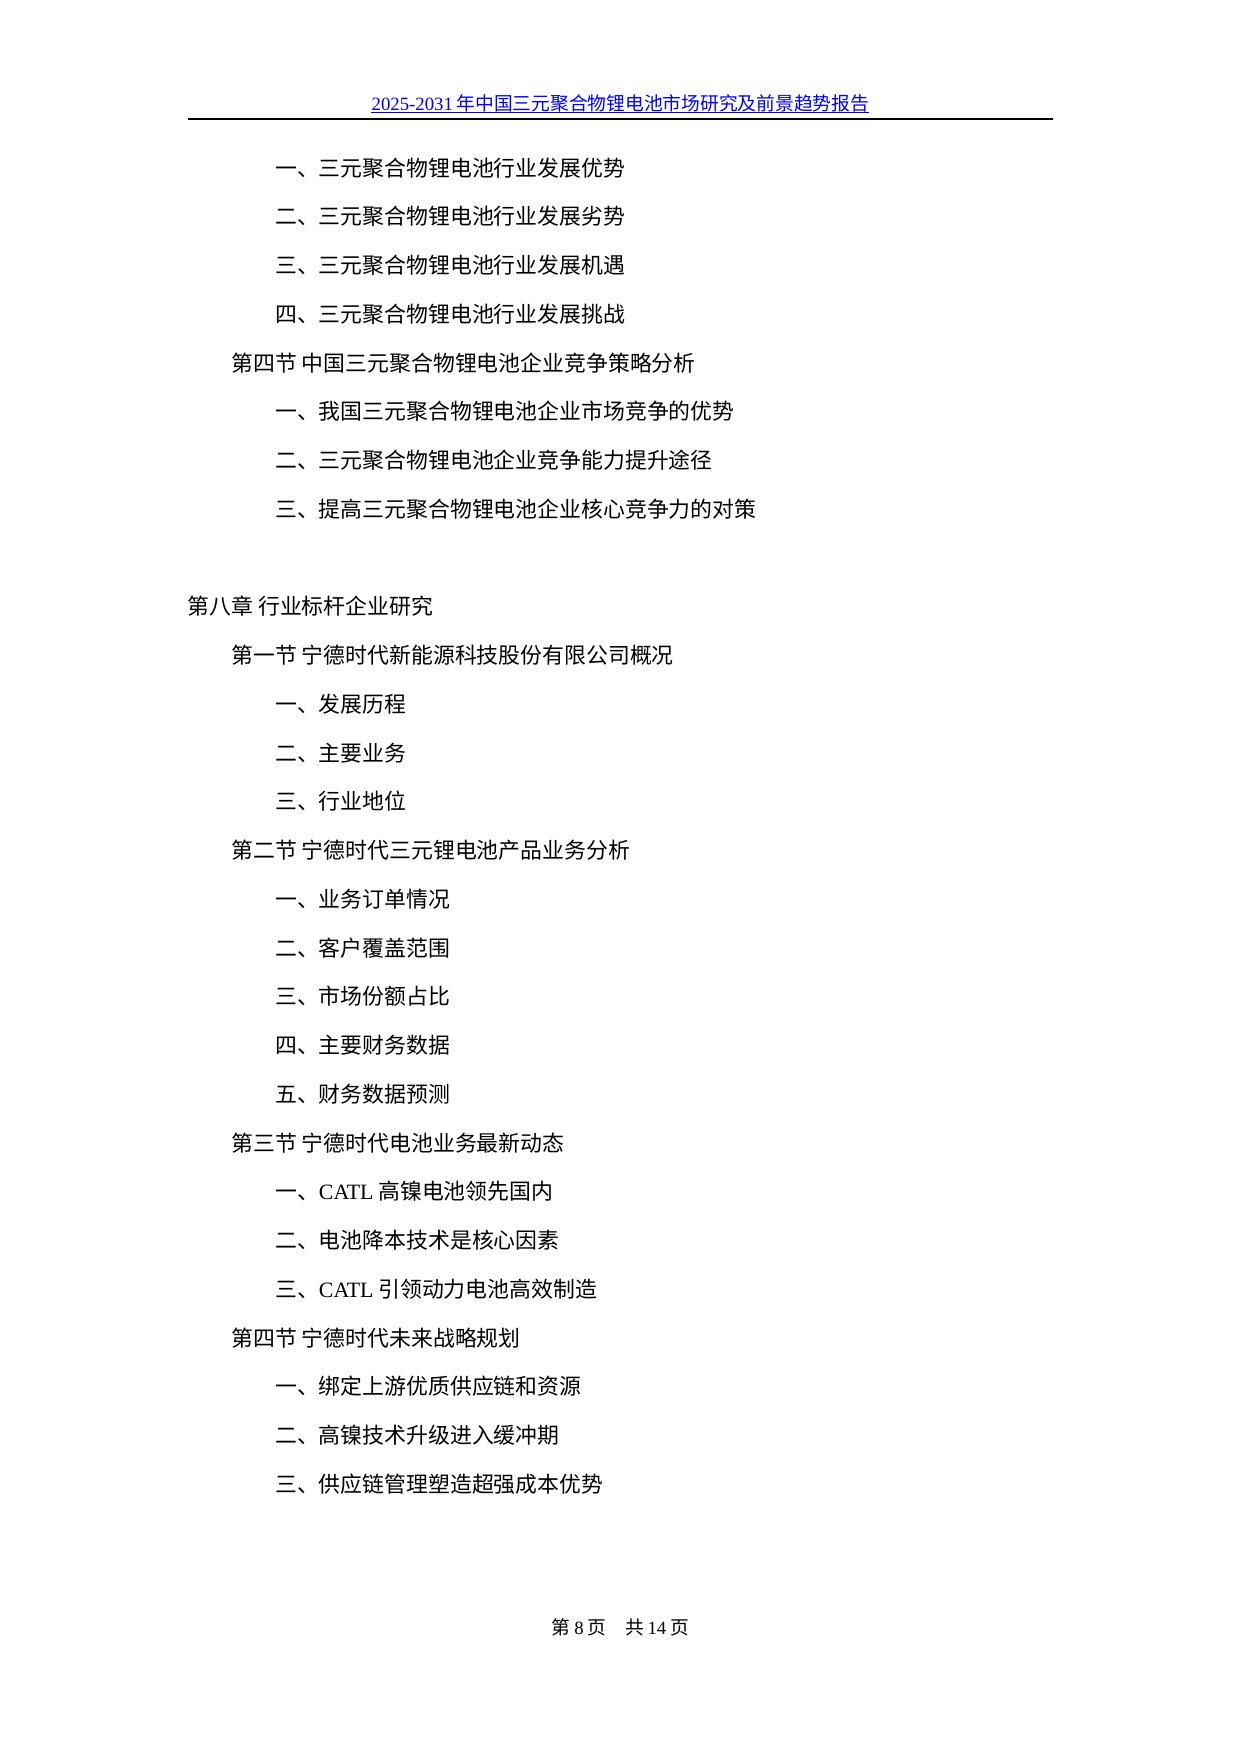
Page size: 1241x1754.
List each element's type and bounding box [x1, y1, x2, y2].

text [187, 150, 1053, 1499]
